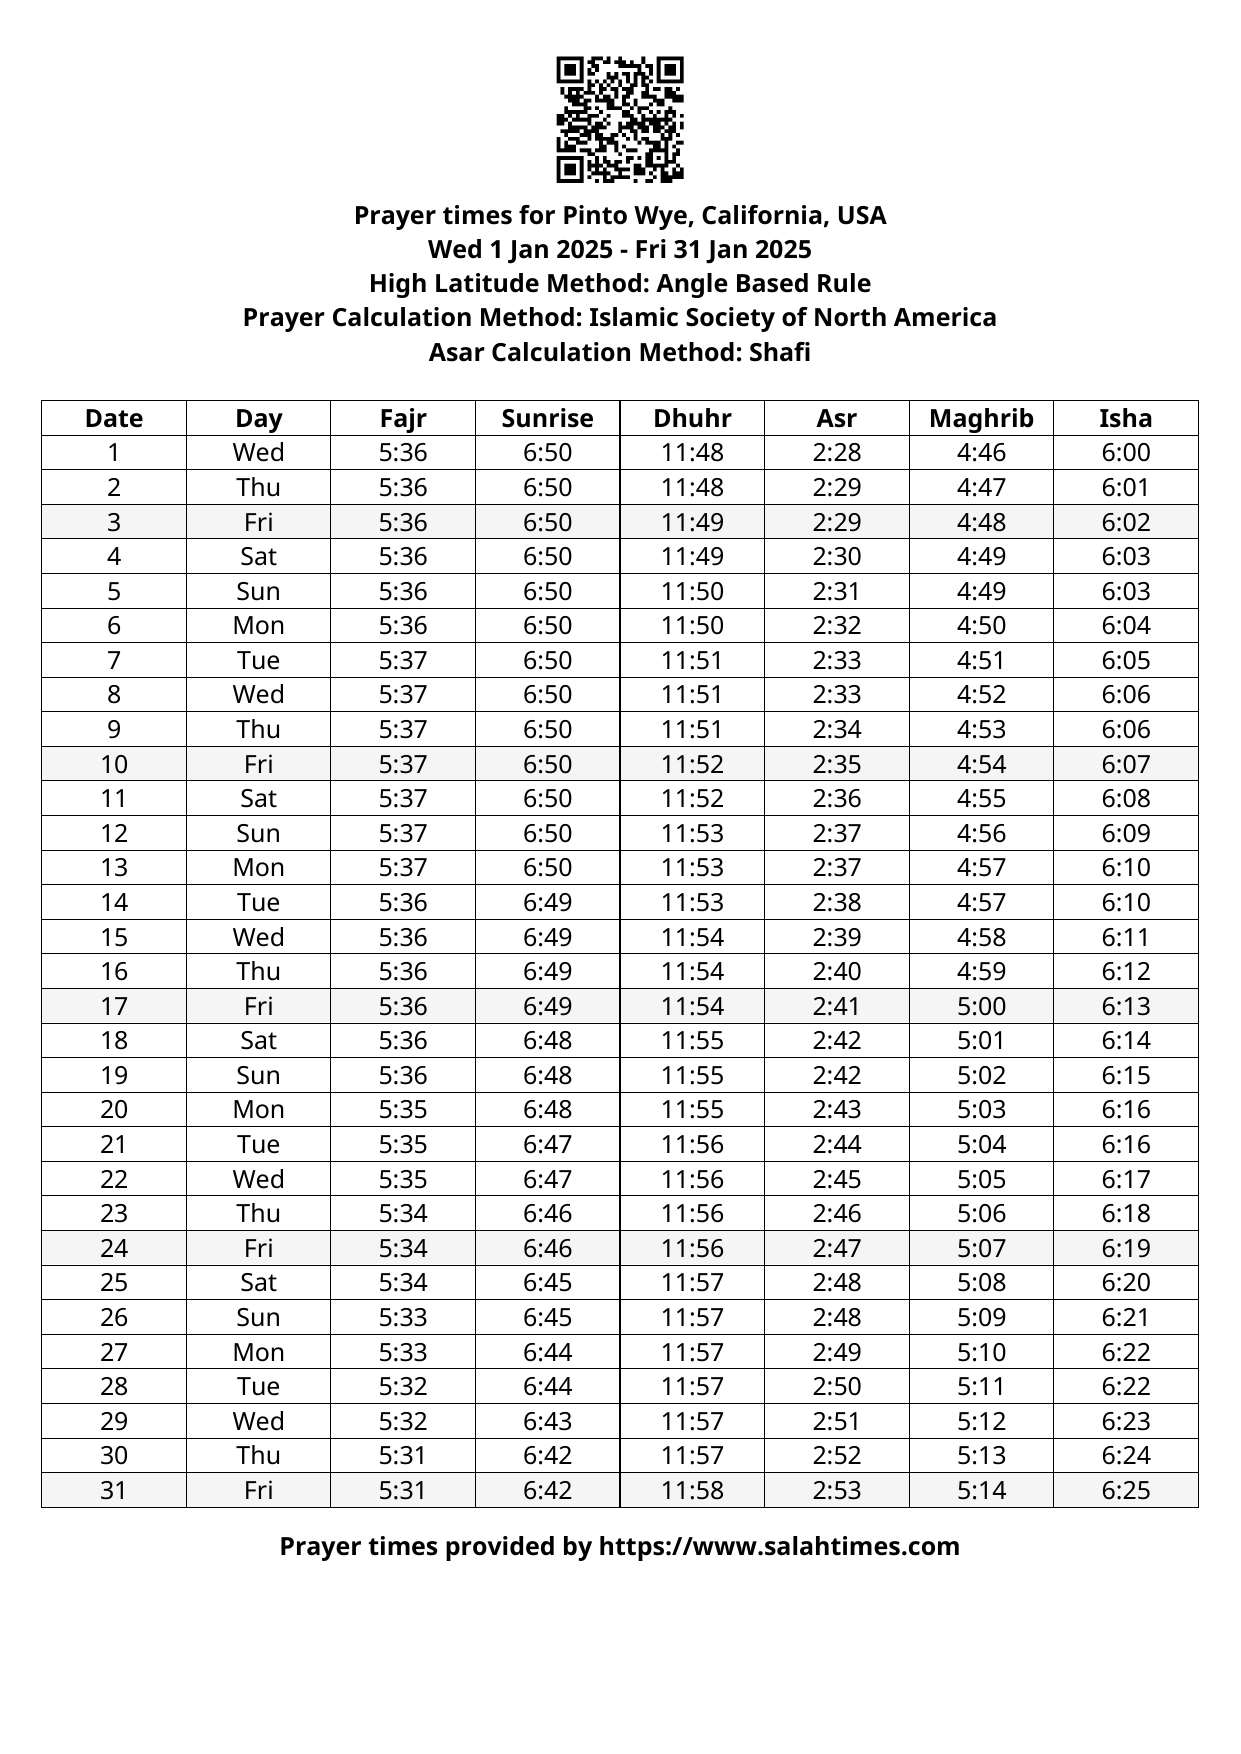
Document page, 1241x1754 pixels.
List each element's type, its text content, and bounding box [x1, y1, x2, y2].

table_cell 2:35 [765, 747, 909, 780]
table_cell 28 [42, 1369, 186, 1403]
table_cell 6:50 [476, 712, 619, 746]
table_cell 2:53 [765, 1473, 909, 1507]
table_cell 6:43 [476, 1404, 619, 1437]
table_header Dhuhr [621, 401, 764, 434]
table_cell 6:07 [1054, 747, 1198, 780]
table_cell Mon [187, 1335, 330, 1368]
table_cell 4:49 [910, 574, 1053, 607]
table_cell 4:51 [910, 643, 1053, 677]
table_cell 6:14 [1054, 1024, 1198, 1057]
table_cell 6:00 [1054, 436, 1198, 469]
table_cell 8 [42, 678, 186, 711]
table_cell 11:52 [621, 781, 764, 815]
table_cell Sat [187, 1024, 330, 1057]
table_cell 2:29 [765, 505, 909, 538]
table_cell 5:37 [331, 747, 475, 780]
table_cell 6:50 [476, 678, 619, 711]
table_cell 5:36 [331, 1058, 475, 1092]
table_cell 6:10 [1054, 885, 1198, 919]
table_cell 11:56 [621, 1162, 764, 1195]
table_cell 11:49 [621, 505, 764, 538]
table_cell 2:51 [765, 1404, 909, 1437]
table_cell 6:01 [1054, 470, 1198, 504]
table_cell 29 [42, 1404, 186, 1437]
table_cell 4:49 [910, 539, 1053, 573]
table_cell 5:35 [331, 1093, 475, 1126]
table_cell Wed [187, 436, 330, 469]
table_cell 5:36 [331, 609, 475, 642]
table_cell 4:48 [910, 505, 1053, 538]
table_cell Wed [187, 1404, 330, 1437]
table_cell Sun [187, 574, 330, 607]
table_cell 5:34 [331, 1266, 475, 1299]
table_cell 5:14 [910, 1473, 1053, 1507]
table_cell 11:48 [621, 470, 764, 504]
table_cell 6:13 [1054, 989, 1198, 1022]
table_cell 2:38 [765, 885, 909, 919]
table_cell 5:31 [331, 1439, 475, 1472]
table_cell 24 [42, 1231, 186, 1264]
table_cell 5:04 [910, 1127, 1053, 1161]
table_cell 4:47 [910, 470, 1053, 504]
table_cell 5:13 [910, 1439, 1053, 1472]
table_cell 5:36 [331, 574, 475, 607]
table_header Fajr [331, 401, 475, 434]
table_cell Thu [187, 954, 330, 988]
table_cell 11:50 [621, 574, 764, 607]
table_cell 4:52 [910, 678, 1053, 711]
table_cell 21 [42, 1127, 186, 1161]
table_cell 26 [42, 1300, 186, 1334]
table_cell 11:51 [621, 678, 764, 711]
table_cell Wed [187, 920, 330, 953]
table_cell 6:44 [476, 1369, 619, 1403]
table_cell 9 [42, 712, 186, 746]
table_cell 5:00 [910, 989, 1053, 1022]
table_cell 5:10 [910, 1335, 1053, 1368]
text Prayer Calculation Method: Islamic Society of North America [42, 300, 1198, 334]
table_cell 11:57 [621, 1369, 764, 1403]
table_cell 19 [42, 1058, 186, 1092]
table_cell 6:42 [476, 1439, 619, 1472]
picture [542, 41, 699, 198]
table_cell 4 [42, 539, 186, 573]
table_cell 2:31 [765, 574, 909, 607]
table_cell 5:31 [331, 1473, 475, 1507]
table_cell 6:11 [1054, 920, 1198, 953]
table_cell 6:49 [476, 920, 619, 953]
table_cell 6:09 [1054, 816, 1198, 849]
table_cell 11:53 [621, 885, 764, 919]
table_cell 11:55 [621, 1093, 764, 1126]
table_cell 11:57 [621, 1300, 764, 1334]
table_cell 4:50 [910, 609, 1053, 642]
table_cell 5:35 [331, 1127, 475, 1161]
table_cell 5:37 [331, 851, 475, 884]
table_cell 2:33 [765, 643, 909, 677]
table_cell 2:29 [765, 470, 909, 504]
table_cell 5:03 [910, 1093, 1053, 1126]
table_cell Tue [187, 643, 330, 677]
table_cell 6:03 [1054, 574, 1198, 607]
table_cell 6:10 [1054, 851, 1198, 884]
table_cell 5:37 [331, 816, 475, 849]
table_cell 2:36 [765, 781, 909, 815]
table_cell 17 [42, 989, 186, 1022]
table_cell 5:34 [331, 1196, 475, 1230]
table_cell 11:56 [621, 1196, 764, 1230]
table_cell 18 [42, 1024, 186, 1057]
table_cell 6:22 [1054, 1369, 1198, 1403]
table_cell 2:34 [765, 712, 909, 746]
table_cell 6:48 [476, 1058, 619, 1092]
table_cell 5:37 [331, 712, 475, 746]
table_cell 11:55 [621, 1058, 764, 1092]
table_cell 5:33 [331, 1300, 475, 1334]
table_cell 5:37 [331, 781, 475, 815]
table_cell Sun [187, 816, 330, 849]
table_cell 6:47 [476, 1162, 619, 1195]
table_cell Fri [187, 505, 330, 538]
text High Latitude Method: Angle Based Rule [42, 266, 1198, 300]
table_cell 11:53 [621, 851, 764, 884]
table_cell 6:45 [476, 1300, 619, 1334]
table_header Sunrise [476, 401, 619, 434]
table_cell Fri [187, 747, 330, 780]
table_cell Wed [187, 1162, 330, 1195]
table_cell 11:57 [621, 1335, 764, 1368]
table_cell 6:50 [476, 436, 619, 469]
table_cell Thu [187, 1439, 330, 1472]
table_cell 6:50 [476, 505, 619, 538]
table_cell 6:50 [476, 851, 619, 884]
table_cell 6 [42, 609, 186, 642]
table_cell 5:36 [331, 885, 475, 919]
table_cell 4:59 [910, 954, 1053, 988]
text Wed 1 Jan 2025 - Fri 31 Jan 2025 [42, 232, 1198, 266]
table_cell 15 [42, 920, 186, 953]
table_cell 6:06 [1054, 712, 1198, 746]
table_cell 4:53 [910, 712, 1053, 746]
table_cell 5:36 [331, 989, 475, 1022]
table_cell Sun [187, 1300, 330, 1334]
table_cell Sat [187, 539, 330, 573]
table_cell Tue [187, 885, 330, 919]
table_cell Fri [187, 1473, 330, 1507]
text Prayer times provided by https://www.salahtimes.com [42, 1528, 1198, 1563]
table_cell 6:16 [1054, 1093, 1198, 1126]
table_cell 6:50 [476, 643, 619, 677]
text Asar Calculation Method: Shafi [42, 334, 1198, 368]
table_cell 2:45 [765, 1162, 909, 1195]
table_cell 2:42 [765, 1058, 909, 1092]
table_cell 11:55 [621, 1024, 764, 1057]
table_cell 5:36 [331, 470, 475, 504]
table_cell 3 [42, 505, 186, 538]
table_cell 11 [42, 781, 186, 815]
table_cell 5:36 [331, 1024, 475, 1057]
table_cell 6:44 [476, 1335, 619, 1368]
table_cell 5:06 [910, 1196, 1053, 1230]
table_cell 5:12 [910, 1404, 1053, 1437]
table_cell 5:08 [910, 1266, 1053, 1299]
text Prayer times for Pinto Wye, California, USA [42, 198, 1198, 232]
table_cell 1 [42, 436, 186, 469]
table_cell Mon [187, 1093, 330, 1126]
table_header Asr [765, 401, 909, 434]
table_cell 5 [42, 574, 186, 607]
table_cell 11:51 [621, 712, 764, 746]
table_cell Wed [187, 678, 330, 711]
table_cell 11:54 [621, 989, 764, 1022]
table_cell Thu [187, 712, 330, 746]
table_cell 6:20 [1054, 1266, 1198, 1299]
table_cell 2:43 [765, 1093, 909, 1126]
table_cell 5:33 [331, 1335, 475, 1368]
table_cell 5:36 [331, 920, 475, 953]
table_cell 30 [42, 1439, 186, 1472]
table_cell Sat [187, 1266, 330, 1299]
table_header Day [187, 401, 330, 434]
table_cell 5:37 [331, 678, 475, 711]
table_cell 2:37 [765, 851, 909, 884]
table_cell 6:48 [476, 1024, 619, 1057]
table_cell 11:53 [621, 816, 764, 849]
table_cell 6:42 [476, 1473, 619, 1507]
table_cell 2:32 [765, 609, 909, 642]
table_cell 6:50 [476, 816, 619, 849]
table_cell 2:28 [765, 436, 909, 469]
table_cell 14 [42, 885, 186, 919]
table_cell 6:49 [476, 885, 619, 919]
table_cell 5:09 [910, 1300, 1053, 1334]
table_cell 2:47 [765, 1231, 909, 1264]
table_cell 4:55 [910, 781, 1053, 815]
table_cell 6:04 [1054, 609, 1198, 642]
table_cell 2:49 [765, 1335, 909, 1368]
table_cell 5:36 [331, 954, 475, 988]
table_cell 6:50 [476, 781, 619, 815]
table_cell 6:16 [1054, 1127, 1198, 1161]
table_cell 22 [42, 1162, 186, 1195]
table_cell 5:35 [331, 1162, 475, 1195]
table_cell 10 [42, 747, 186, 780]
table_cell 2:52 [765, 1439, 909, 1472]
table_cell 2:40 [765, 954, 909, 988]
table_cell 6:19 [1054, 1231, 1198, 1264]
table_cell 6:49 [476, 989, 619, 1022]
table_cell 5:07 [910, 1231, 1053, 1264]
table_cell 6:08 [1054, 781, 1198, 815]
table_cell 4:54 [910, 747, 1053, 780]
table_cell 4:57 [910, 851, 1053, 884]
table_cell Mon [187, 609, 330, 642]
table_cell 11:54 [621, 954, 764, 988]
table_cell 12 [42, 816, 186, 849]
table_cell 5:34 [331, 1231, 475, 1264]
table_cell 6:02 [1054, 505, 1198, 538]
table_cell 5:05 [910, 1162, 1053, 1195]
table_header Maghrib [910, 401, 1053, 434]
table_cell 6:21 [1054, 1300, 1198, 1334]
table_cell 11:57 [621, 1439, 764, 1472]
table_cell 6:50 [476, 470, 619, 504]
table_cell 5:02 [910, 1058, 1053, 1092]
table_cell 11:52 [621, 747, 764, 780]
table_cell 2:39 [765, 920, 909, 953]
table_cell 6:46 [476, 1231, 619, 1264]
table_cell 23 [42, 1196, 186, 1230]
table_cell 11:56 [621, 1231, 764, 1264]
table_cell 11:51 [621, 643, 764, 677]
table_cell 6:47 [476, 1127, 619, 1161]
table_cell 6:15 [1054, 1058, 1198, 1092]
table_cell 5:11 [910, 1369, 1053, 1403]
table_cell 6:48 [476, 1093, 619, 1126]
table_cell Thu [187, 470, 330, 504]
table_cell 2:42 [765, 1024, 909, 1057]
table_cell 11:57 [621, 1266, 764, 1299]
table_cell 6:50 [476, 609, 619, 642]
table_cell Thu [187, 1196, 330, 1230]
table_cell 2:33 [765, 678, 909, 711]
table_cell 2:30 [765, 539, 909, 573]
table_cell 4:46 [910, 436, 1053, 469]
table_cell 6:06 [1054, 678, 1198, 711]
table_cell 11:54 [621, 920, 764, 953]
table_cell 27 [42, 1335, 186, 1368]
table_cell 2 [42, 470, 186, 504]
table_cell 2:44 [765, 1127, 909, 1161]
table_cell 11:56 [621, 1127, 764, 1161]
table_cell 4:58 [910, 920, 1053, 953]
table_cell 6:18 [1054, 1196, 1198, 1230]
table_cell Mon [187, 851, 330, 884]
table_header Isha [1054, 401, 1198, 434]
table_cell 6:45 [476, 1266, 619, 1299]
table_cell 13 [42, 851, 186, 884]
table_cell 6:46 [476, 1196, 619, 1230]
table_cell 5:01 [910, 1024, 1053, 1057]
table_cell 6:25 [1054, 1473, 1198, 1507]
table_cell 6:49 [476, 954, 619, 988]
table_cell 4:56 [910, 816, 1053, 849]
table_header Date [42, 401, 186, 434]
table_cell 5:32 [331, 1404, 475, 1437]
table_cell 11:48 [621, 436, 764, 469]
table_cell 2:37 [765, 816, 909, 849]
table_cell 6:24 [1054, 1439, 1198, 1472]
table_cell 4:57 [910, 885, 1053, 919]
table_cell 31 [42, 1473, 186, 1507]
table_cell 2:46 [765, 1196, 909, 1230]
table_cell 6:17 [1054, 1162, 1198, 1195]
table_cell 6:03 [1054, 539, 1198, 573]
table_cell Sun [187, 1058, 330, 1092]
table_cell 6:50 [476, 747, 619, 780]
table_cell 20 [42, 1093, 186, 1126]
table_cell 2:48 [765, 1266, 909, 1299]
table_cell 6:05 [1054, 643, 1198, 677]
table_cell 5:36 [331, 539, 475, 573]
table_cell 11:49 [621, 539, 764, 573]
table_cell 25 [42, 1266, 186, 1299]
table_cell 7 [42, 643, 186, 677]
table_cell Fri [187, 989, 330, 1022]
table_cell 6:50 [476, 539, 619, 573]
table_cell 6:12 [1054, 954, 1198, 988]
table_cell 6:22 [1054, 1335, 1198, 1368]
table_cell 11:58 [621, 1473, 764, 1507]
table_cell 16 [42, 954, 186, 988]
table_cell Tue [187, 1127, 330, 1161]
table_cell 11:57 [621, 1404, 764, 1437]
table_cell 11:50 [621, 609, 764, 642]
table_cell 5:36 [331, 436, 475, 469]
table_cell 2:50 [765, 1369, 909, 1403]
table_cell 2:48 [765, 1300, 909, 1334]
table_cell 6:50 [476, 574, 619, 607]
table_cell 2:41 [765, 989, 909, 1022]
table_cell 6:23 [1054, 1404, 1198, 1437]
table_cell Fri [187, 1231, 330, 1264]
table_cell 5:32 [331, 1369, 475, 1403]
table_cell 5:36 [331, 505, 475, 538]
table_cell Tue [187, 1369, 330, 1403]
table_cell Sat [187, 781, 330, 815]
table_cell 5:37 [331, 643, 475, 677]
